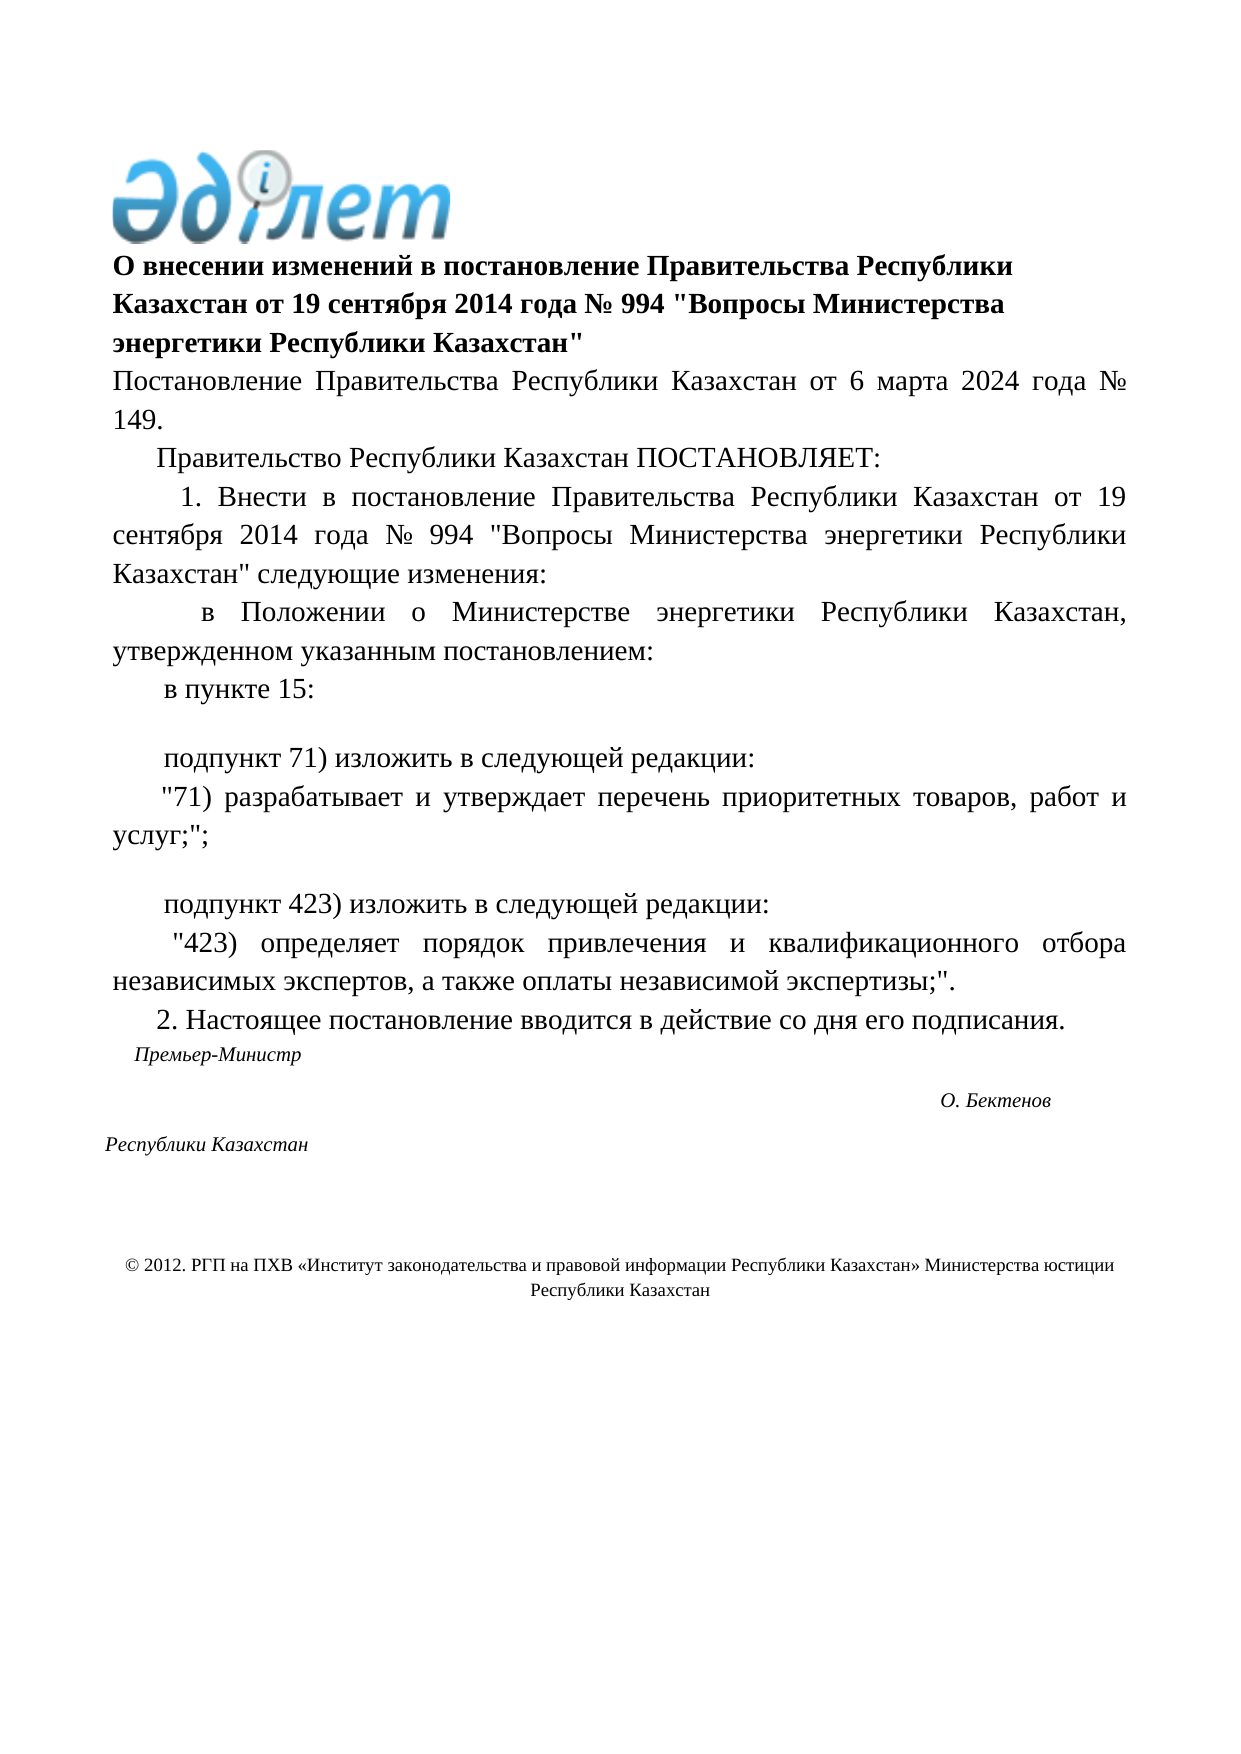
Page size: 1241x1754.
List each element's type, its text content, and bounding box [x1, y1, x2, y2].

text Постановление Правительства Республики Казахстан от 6 марта 2024 года № 149. [112, 363, 1128, 435]
text подпункт 423) изложить в следующей редакции: [112, 886, 1128, 920]
text © 2012. РГП на ПХВ «Институт законодательства и правовой информации Республики Казахстан» Министерства юстиции Республики Казахстан [112, 1254, 1128, 1301]
text Правительство Республики Казахстан ПОСТАНОВЛЯЕТ: [112, 440, 1128, 474]
text "71) разрабатывает и утверждает перечень приоритетных товаров, работ и услуг;"; [112, 779, 1128, 851]
text в пункте 15: [112, 672, 1128, 705]
text 2. Настоящее постановление вводится в действие со дня его подписания. [112, 1002, 1128, 1035]
table_header Премьер-Министр Республики Казахстан [101, 1040, 939, 1163]
text "423) определяет порядок привлечения и квалификационного отбора независимых экспертов, а также оплаты независимой экспертизы;". [112, 925, 1128, 997]
text 1. Внести в постановление Правительства Республики Казахстан от 19 сентября 2014 года № 994 "Вопросы Министерства энергетики Республики Казахстан" следующие изменения: [112, 479, 1128, 589]
text О внесении изменений в постановление Правительства Республики Казахстан от 19 сентября 2014 года № 994 "Вопросы Министерства энергетики Республики Казахстан" [112, 248, 1128, 358]
table_header О. Бектенов [939, 1040, 1240, 1163]
text в Положении о Министерстве энергетики Республики Казахстан, утвержденном указанным постановлением: [112, 594, 1128, 667]
picture [112, 150, 451, 244]
text подпункт 71) изложить в следующей редакции: [112, 740, 1128, 774]
